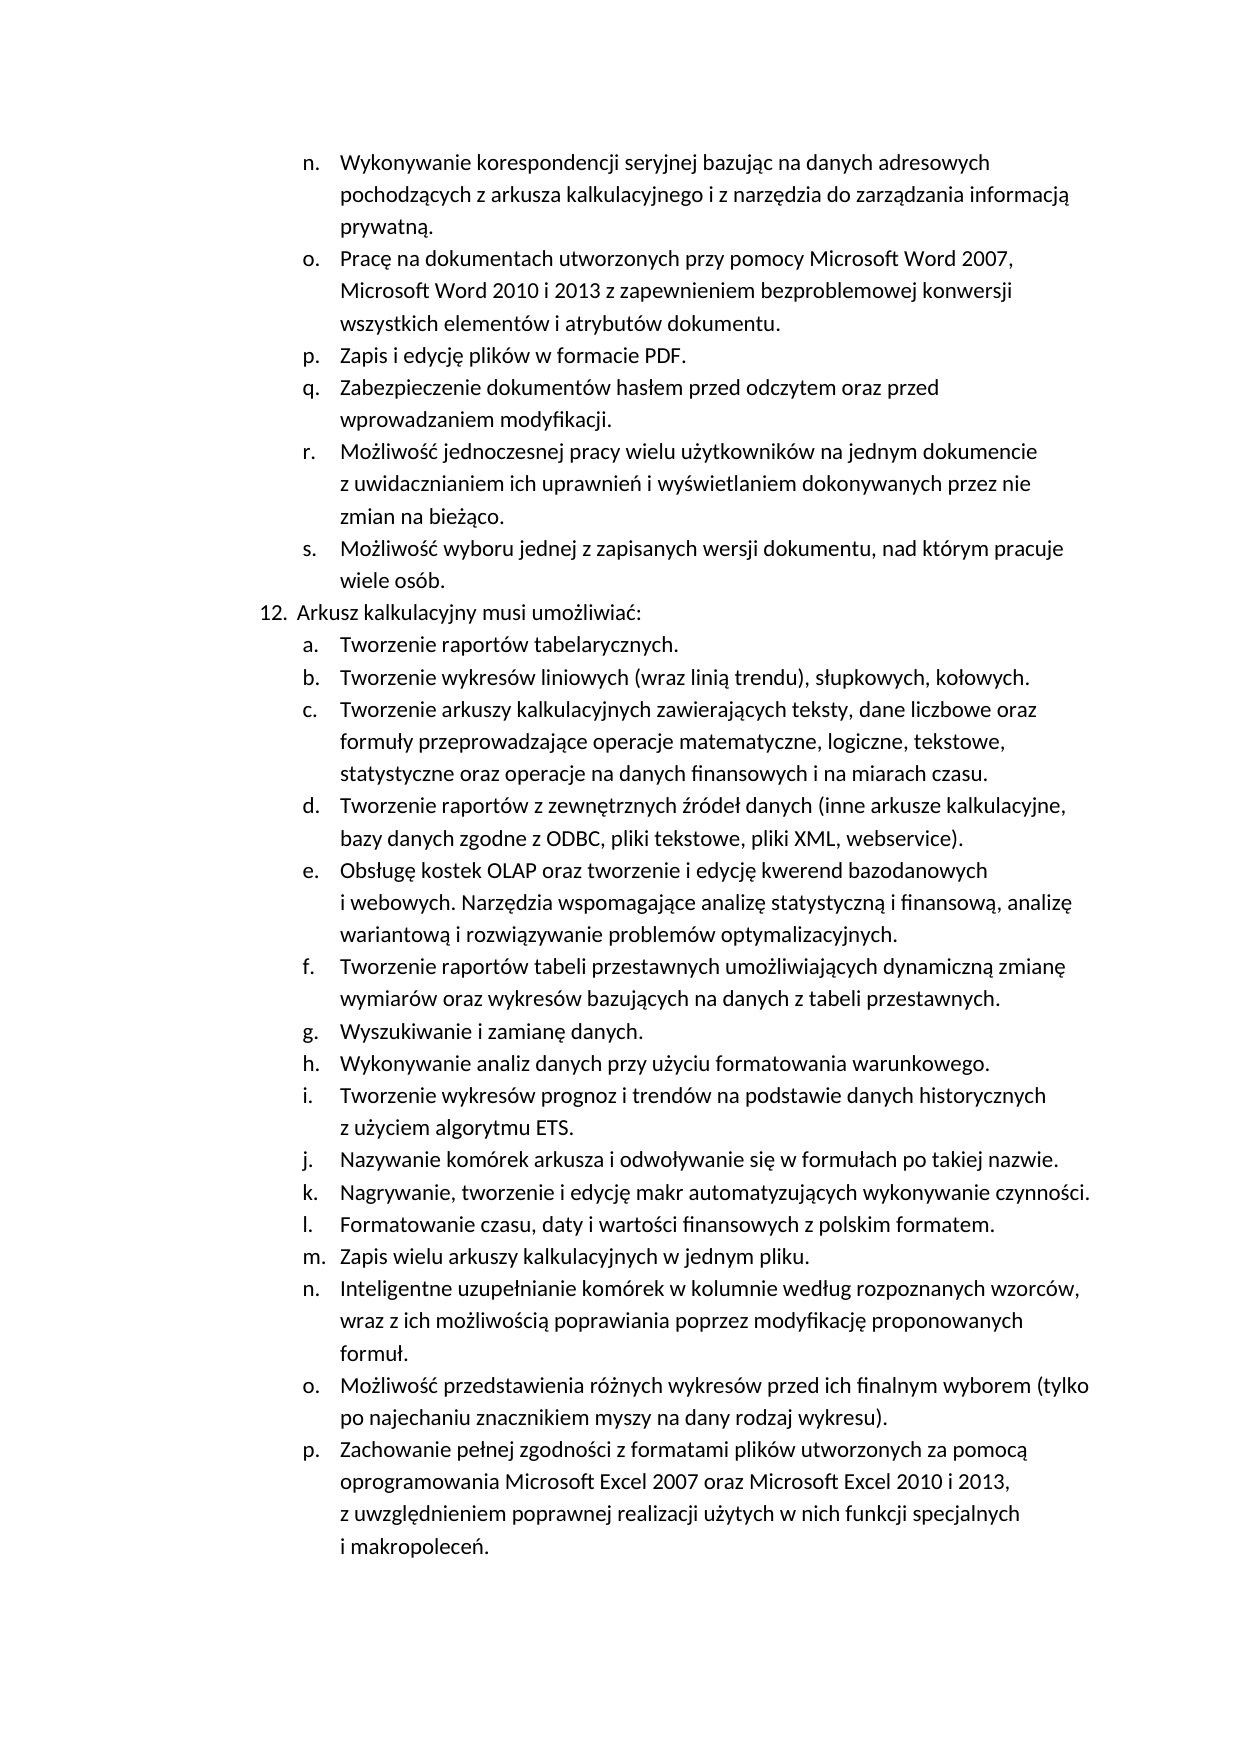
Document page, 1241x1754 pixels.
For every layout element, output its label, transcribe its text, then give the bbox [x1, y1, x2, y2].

list Tworzenie raportów tabelarycznych. [302, 631, 1092, 658]
list Zapis wielu arkuszy kalkulacyjnych w jednym pliku. [302, 1242, 1092, 1270]
list Wykonywanie analiz danych przy użyciu formatowania warunkowego. [302, 1049, 1092, 1077]
list Zachowanie pełnej zgodności z formatami plików utworzonych za pomocą oprogramowania Microsoft Excel 2007 oraz Microsoft Excel 2010 i 2013, z uwzględnieniem poprawnej realizacji użytych w nich funkcji specjalnych i makropoleceń. [302, 1435, 1092, 1560]
list Tworzenie raportów tabeli przestawnych umożliwiających dynamiczną zmianę wymiarów oraz wykresów bazujących na danych z tabeli przestawnych. [302, 952, 1092, 1013]
list Nazywanie komórek arkusza i odwoływanie się w formułach po takiej nazwie. [302, 1146, 1092, 1173]
list Wyszukiwanie i zamianę danych. [302, 1017, 1092, 1045]
list Nagrywanie, tworzenie i edycję makr automatyzujących wykonywanie czynności. [302, 1178, 1092, 1206]
list Tworzenie raportów z zewnętrznych źródeł danych (inne arkusze kalkulacyjne, bazy danych zgodne z ODBC, pliki tekstowe, pliki XML, webservice). [302, 791, 1092, 852]
list Zabezpieczenie dokumentów hasłem przed odczytem oraz przed wprowadzaniem modyfikacji. [302, 373, 1092, 433]
list Możliwość przedstawienia różnych wykresów przed ich finalnym wyborem (tylko po najechaniu znacznikiem myszy na dany rodzaj wykresu). [302, 1371, 1092, 1431]
list Możliwość wyboru jednej z zapisanych wersji dokumentu, nad którym pracuje wiele osób. [302, 534, 1092, 594]
list Arkusz kalkulacyjny musi umożliwiać: [259, 598, 1092, 626]
list Inteligentne uzupełnianie komórek w kolumnie według rozpoznanych wzorców, wraz z ich możliwością poprawiania poprzez modyfikację proponowanych formuł. [302, 1274, 1092, 1367]
list Obsługę kostek OLAP oraz tworzenie i edycję kwerend bazodanowych i webowych. Narzędzia wspomagające analizę statystyczną i finansową, analizę wariantową i rozwiązywanie problemów optymalizacyjnych. [302, 856, 1092, 948]
list Tworzenie wykresów liniowych (wraz linią trendu), słupkowych, kołowych. [302, 663, 1092, 691]
list Formatowanie czasu, daty i wartości finansowych z polskim formatem. [302, 1210, 1092, 1238]
list Zapis i edycję plików w formacie PDF. [302, 341, 1092, 369]
list Pracę na dokumentach utworzonych przy pomocy Microsoft Word 2007, Microsoft Word 2010 i 2013 z zapewnieniem bezproblemowej konwersji wszystkich elementów i atrybutów dokumentu. [302, 244, 1092, 337]
list Tworzenie arkuszy kalkulacyjnych zawierających teksty, dane liczbowe oraz formuły przeprowadzające operacje matematyczne, logiczne, tekstowe, statystyczne oraz operacje na danych finansowych i na miarach czasu. [302, 695, 1092, 787]
list Możliwość jednoczesnej pracy wielu użytkowników na jednym dokumencie z uwidacznianiem ich uprawnień i wyświetlaniem dokonywanych przez nie zmian na bieżąco. [302, 437, 1092, 530]
list Tworzenie wykresów prognoz i trendów na podstawie danych historycznych z użyciem algorytmu ETS. [302, 1081, 1092, 1141]
list Wykonywanie korespondencji seryjnej bazując na danych adresowych pochodzących z arkusza kalkulacyjnego i z narzędzia do zarządzania informacją prywatną. [302, 148, 1092, 240]
